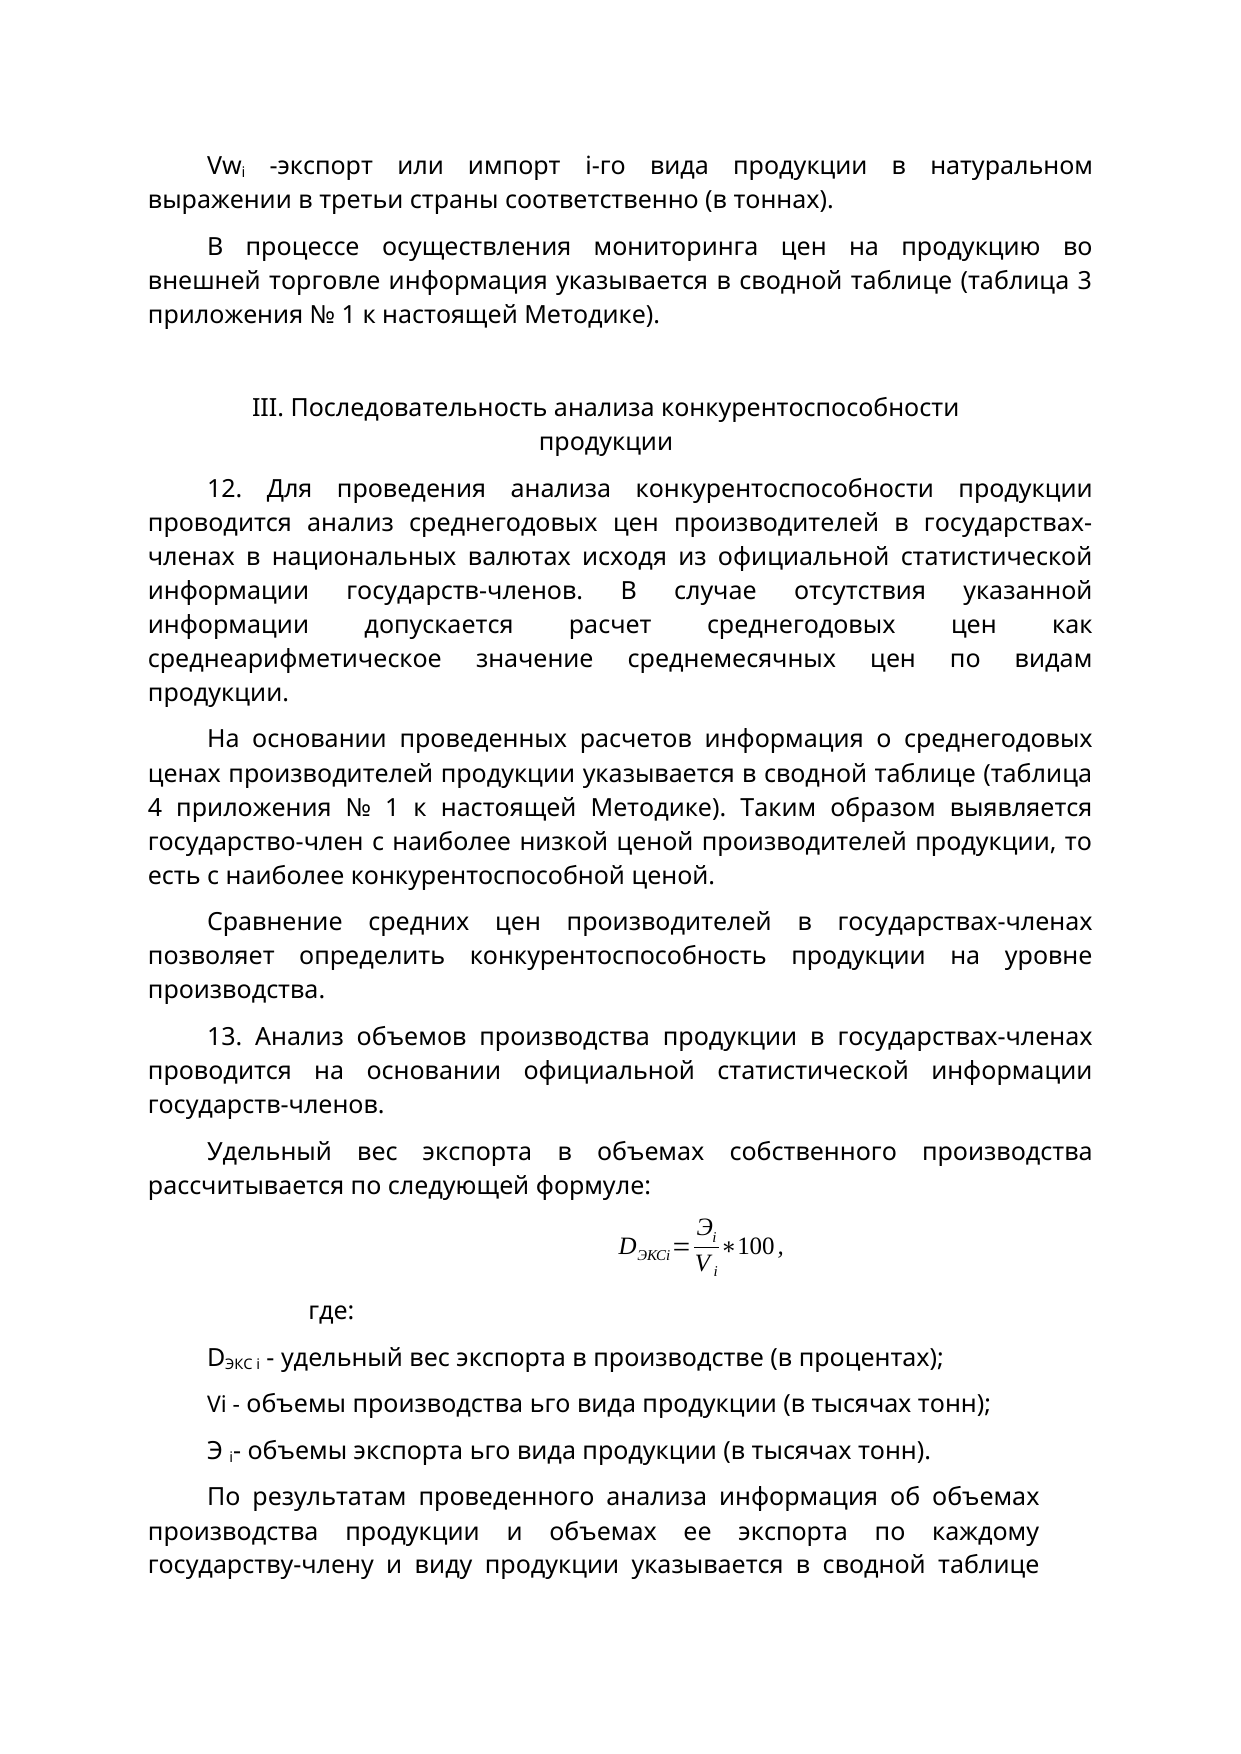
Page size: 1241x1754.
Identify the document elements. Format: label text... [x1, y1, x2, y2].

text где: [233, 1293, 1092, 1327]
text Vwi -экспорт или импорт i-гo вида продукции в натуральном выражении в третьи страны соответственно (в тоннах). [148, 148, 1093, 216]
text Сравнение средних цен производителей в государствах-членах позволяет определить конкурентоспособность продукции на уровне производства. [148, 904, 1093, 1006]
text Э i- объемы экспорта ьго вида продукции (в тысячах тонн). [148, 1432, 1092, 1467]
text III. Последовательность анализа конкурентоспособности продукции [251, 389, 961, 458]
text В процессе осуществления мониторинга цен на продукцию во внешней торговле информация указывается в сводной таблице (таблица 3 приложения № 1 к настоящей Методике). [148, 228, 1093, 331]
text 12. Для проведения анализа конкурентоспособности продукции проводится анализ среднегодовых цен производителей в государствах-членах в национальных валютах исходя из официальной статистической информации государств-членов. В случае отсутствия указанной информации допускается расчет среднегодовых цен как среднеарифметическое значение среднемесячных цен по видам продукции. [148, 470, 1093, 709]
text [148, 1479, 1040, 1581]
text DЭКС i - удельный вес экспорта в производстве (в процентах); [148, 1339, 1092, 1373]
text Vi - объемы производства ьго вида продукции (в тысячах тонн); [148, 1386, 1092, 1420]
text Удельный вес экспорта в объемах собственного производства рассчитывается по следующей формуле: [148, 1133, 1093, 1201]
text 13. Анализ объемов производства продукции в государствах-членах проводится на основании официальной статистической информации государств-членов. [148, 1019, 1093, 1121]
text На основании проведенных расчетов информация о среднегодовых ценах производителей продукции указывается в сводной таблице (таблица 4 приложения № 1 к настоящей Методике). Таким образом выявляется государство-член с наиболее низкой ценой производителей продукции, то есть с наиболее конкурентоспособной ценой. [148, 721, 1093, 891]
